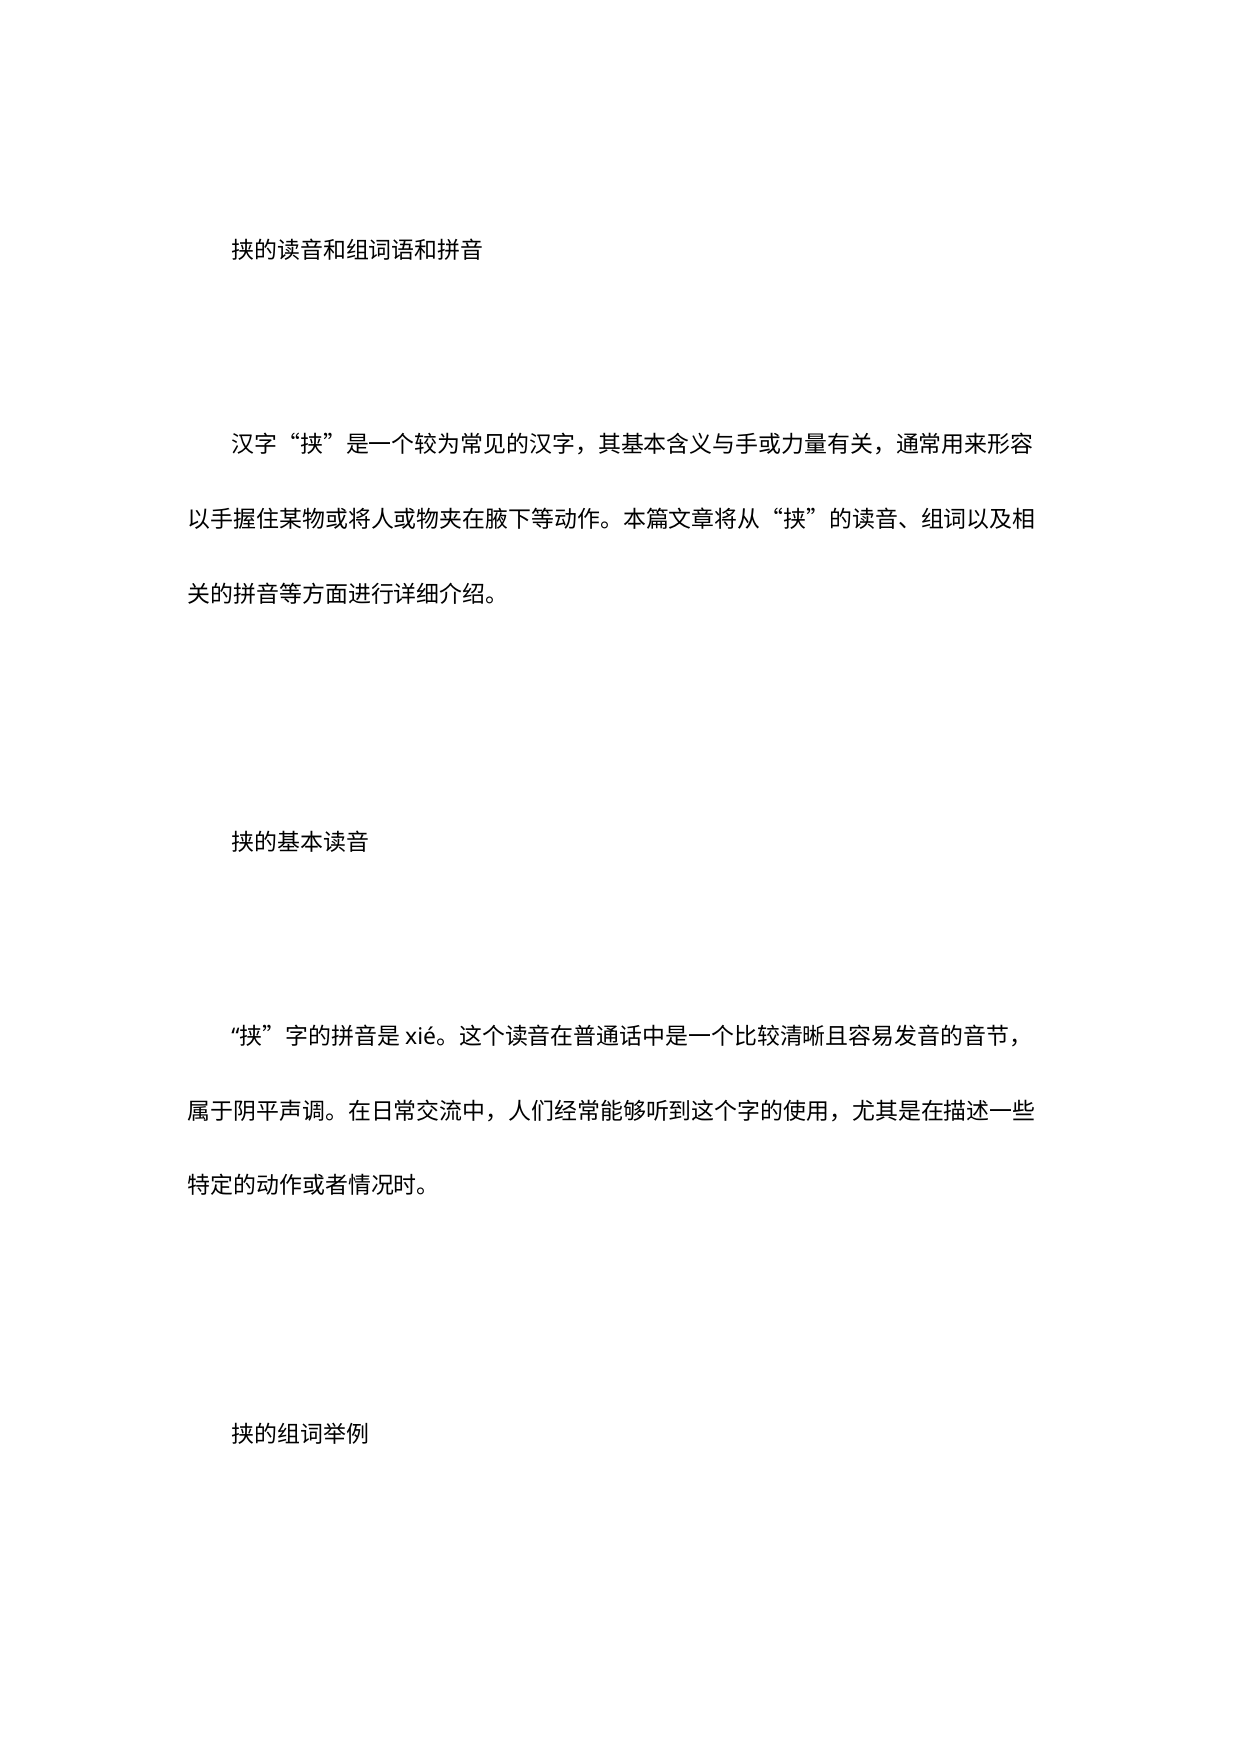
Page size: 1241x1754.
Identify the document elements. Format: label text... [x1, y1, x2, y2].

text 挟的组词举例 [187, 1399, 1053, 1464]
text 汉字“挟”是一个较为常见的汉字，其基本含义与手或力量有关，通常用来形容以手握住某物或将人或物夹在腋下等动作。本篇文章将从“挟”的读音、组词以及相关的拼音等方面进行详细介绍。 [187, 410, 1053, 624]
text 挟的基本读音 [187, 808, 1053, 873]
text “挟”字的拼音是 xié。这个读音在普通话中是一个比较清晰且容易发音的音节，属于阴平声调。在日常交流中，人们经常能够听到这个字的使用，尤其是在描述一些特定的动作或者情况时。 [187, 1002, 1053, 1216]
text 挟的读音和组词语和拼音 [187, 216, 1053, 281]
